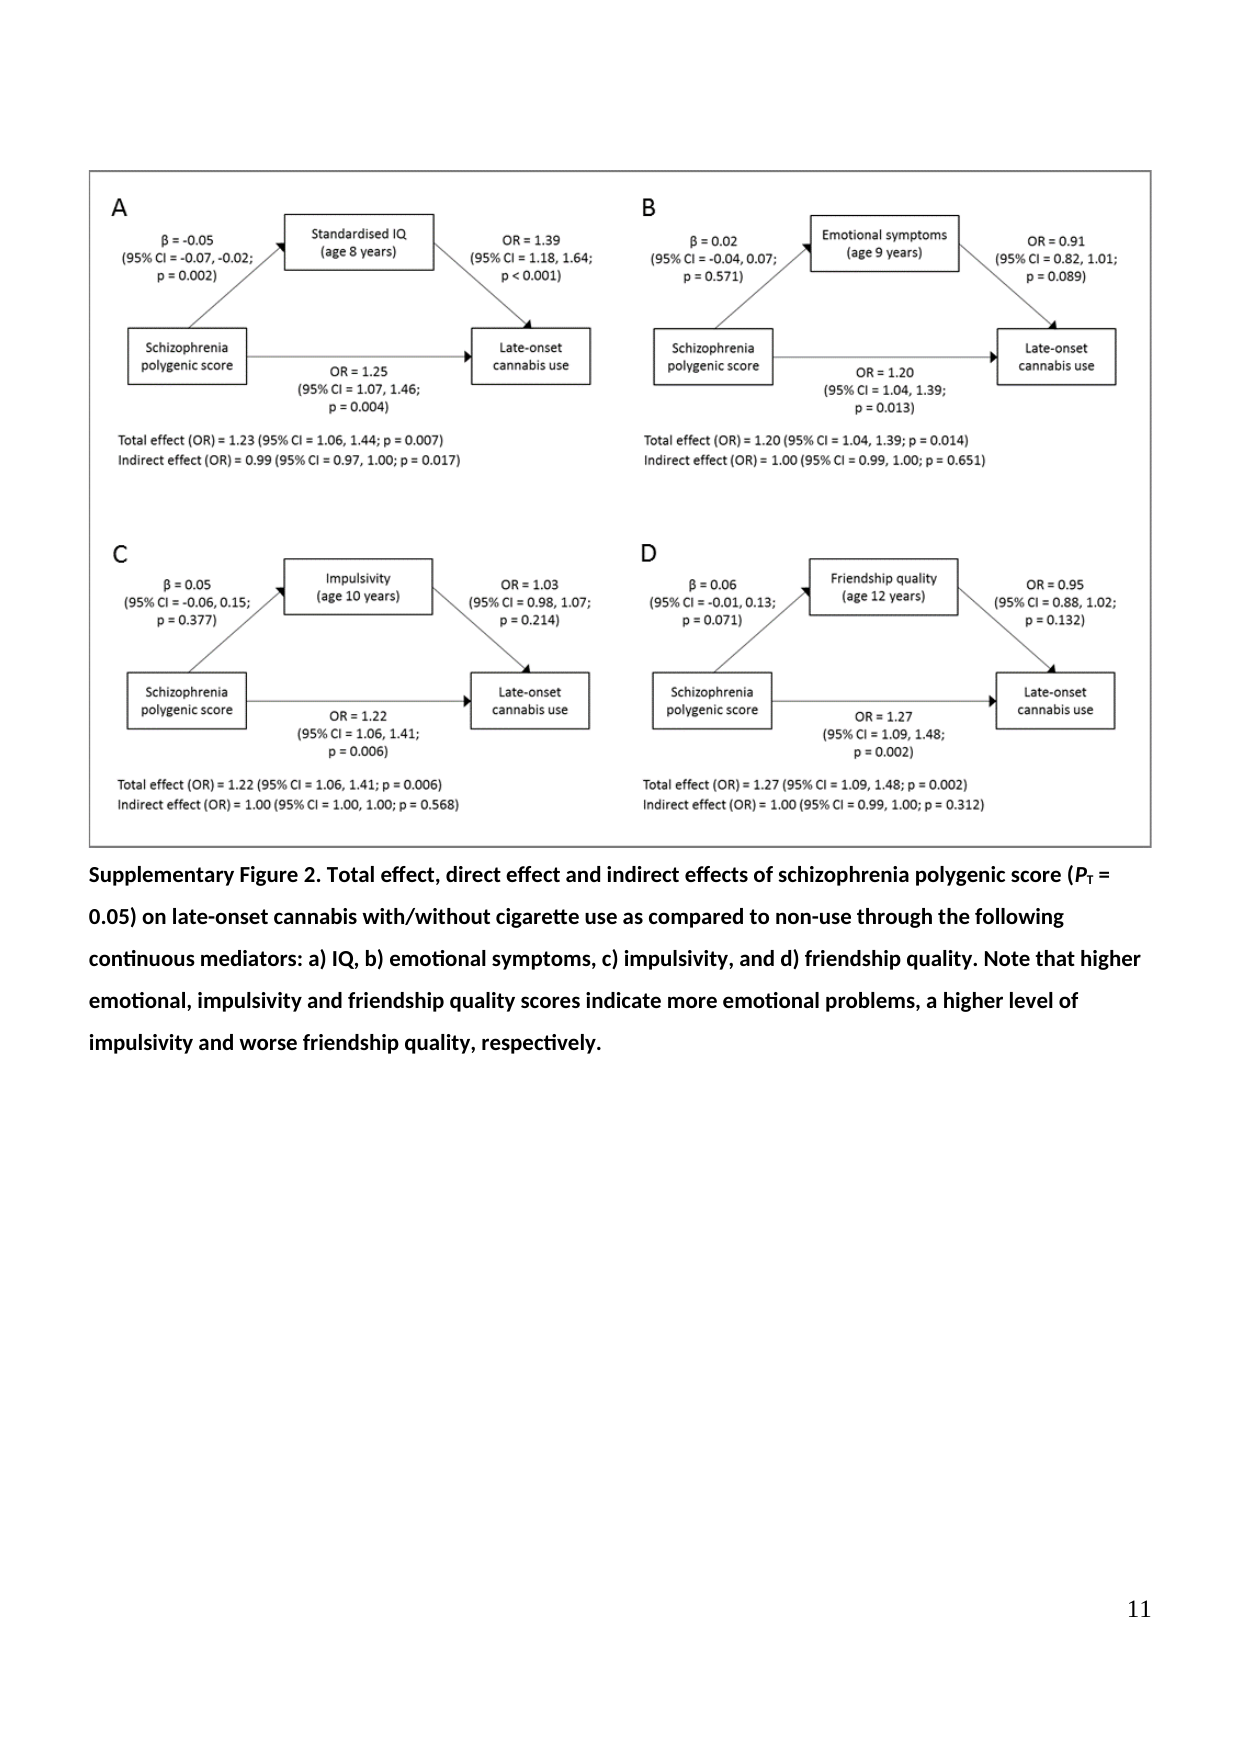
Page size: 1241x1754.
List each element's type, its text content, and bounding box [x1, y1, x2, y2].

picture [88, 170, 1152, 848]
text Supplementary Figure 2. Total effect, direct effect and indirect effects of schizophrenia polygenic score (PT = 0.05) on late-onset cannabis with/without cigarette use as compared to non-use through the following continuous mediators: a) IQ, b) emotional symptoms, c) impulsivity, and d) friendship quality. Note that higher emotional, impulsivity and friendship quality scores indicate more emotional problems, a higher level of impulsivity and worse friendship quality, respectively. [89, 860, 1152, 1056]
